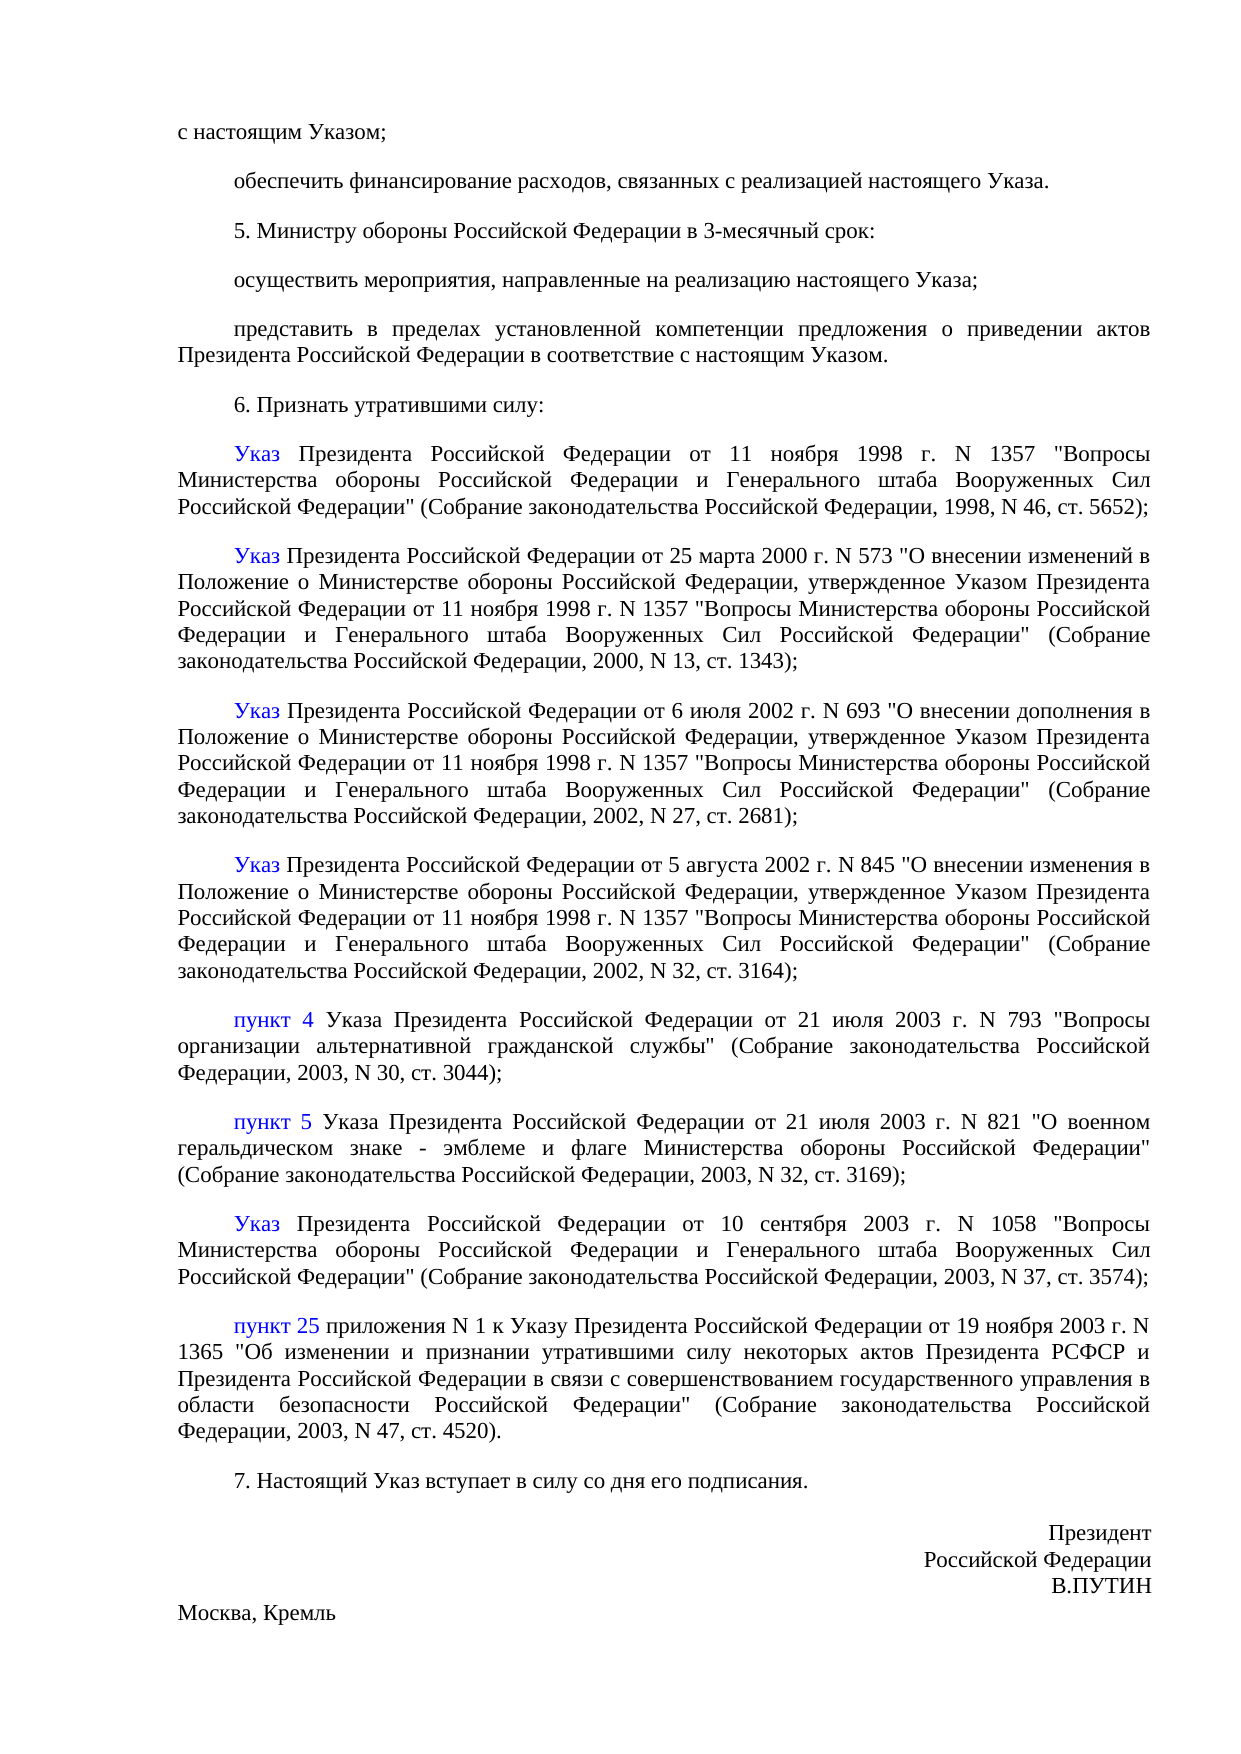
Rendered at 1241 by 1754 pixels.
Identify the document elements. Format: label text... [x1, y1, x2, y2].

text пункт 4 Указа Президента Российской Федерации от 21 июля 2003 г. N 793 "Вопросы организации альтернативной гражданской службы" (Собрание законодательства Российской Федерации, 2003, N 30, ст. 3044); [177, 1006, 1152, 1085]
text пункт 25 приложения N 1 к Указу Президента Российской Федерации от 19 ноября 2003 г. N 1365 "Об изменении и признании утратившими силу некоторых актов Президента РСФСР и Президента Российской Федерации в связи с совершенствованием государственного управления в области безопасности Российской Федерации" (Собрание законодательства Российской Федерации, 2003, N 47, ст. 4520). [177, 1312, 1152, 1444]
text Указ Президента Российской Федерации от 5 августа 2002 г. N 845 "О внесении изменения в Положение о Министерстве обороны Российской Федерации, утвержденное Указом Президента Российской Федерации от 11 ноября 1998 г. N 1357 "Вопросы Министерства обороны Российской Федерации и Генерального штаба Вооруженных Сил Российской Федерации" (Собрание законодательства Российской Федерации, 2002, N 32, ст. 3164); [177, 851, 1152, 983]
text В.ПУТИН [177, 1572, 1152, 1598]
text Москва, Кремль [177, 1598, 1152, 1625]
text пункт 5 Указа Президента Российской Федерации от 21 июля 2003 г. N 821 "О военном геральдическом знаке - эмблеме и флаге Министерства обороны Российской Федерации" (Собрание законодательства Российской Федерации, 2003, N 32, ст. 3169); [177, 1108, 1152, 1187]
text Указ Президента Российской Федерации от 10 сентября 2003 г. N 1058 "Вопросы Министерства обороны Российской Федерации и Генерального штаба Вооруженных Сил Российской Федерации" (Собрание законодательства Российской Федерации, 2003, N 37, ст. 3574); [177, 1210, 1152, 1289]
text Указ Президента Российской Федерации от 11 ноября 1998 г. N 1357 "Вопросы Министерства обороны Российской Федерации и Генерального штаба Вооруженных Сил Российской Федерации" (Собрание законодательства Российской Федерации, 1998, N 46, ст. 5652); [177, 440, 1152, 519]
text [177, 118, 1152, 144]
text Российской Федерации [177, 1546, 1152, 1572]
text Президент [177, 1519, 1152, 1546]
text Указ Президента Российской Федерации от 25 марта 2000 г. N 573 "О внесении изменений в Положение о Министерстве обороны Российской Федерации, утвержденное Указом Президента Российской Федерации от 11 ноября 1998 г. N 1357 "Вопросы Министерства обороны Российской Федерации и Генерального штаба Вооруженных Сил Российской Федерации" (Собрание законодательства Российской Федерации, 2000, N 13, ст. 1343); [177, 542, 1152, 674]
text представить в пределах установленной компетенции предложения о приведении актов Президента Российской Федерации в соответствие с настоящим Указом. [177, 315, 1152, 368]
text 6. Признать утратившими силу: [177, 391, 1152, 417]
text 5. Министру обороны Российской Федерации в 3-месячный срок: [177, 217, 1152, 243]
text осуществить мероприятия, направленные на реализацию настоящего Указа; [177, 266, 1152, 292]
text 7. Настоящий Указ вступает в силу со дня его подписания. [177, 1467, 1152, 1493]
text обеспечить финансирование расходов, связанных с реализацией настоящего Указа. [177, 167, 1152, 194]
text Указ Президента Российской Федерации от 6 июля 2002 г. N 693 "О внесении дополнения в Положение о Министерстве обороны Российской Федерации, утвержденное Указом Президента Российской Федерации от 11 ноября 1998 г. N 1357 "Вопросы Министерства обороны Российской Федерации и Генерального штаба Вооруженных Сил Российской Федерации" (Собрание законодательства Российской Федерации, 2002, N 27, ст. 2681); [177, 697, 1152, 828]
